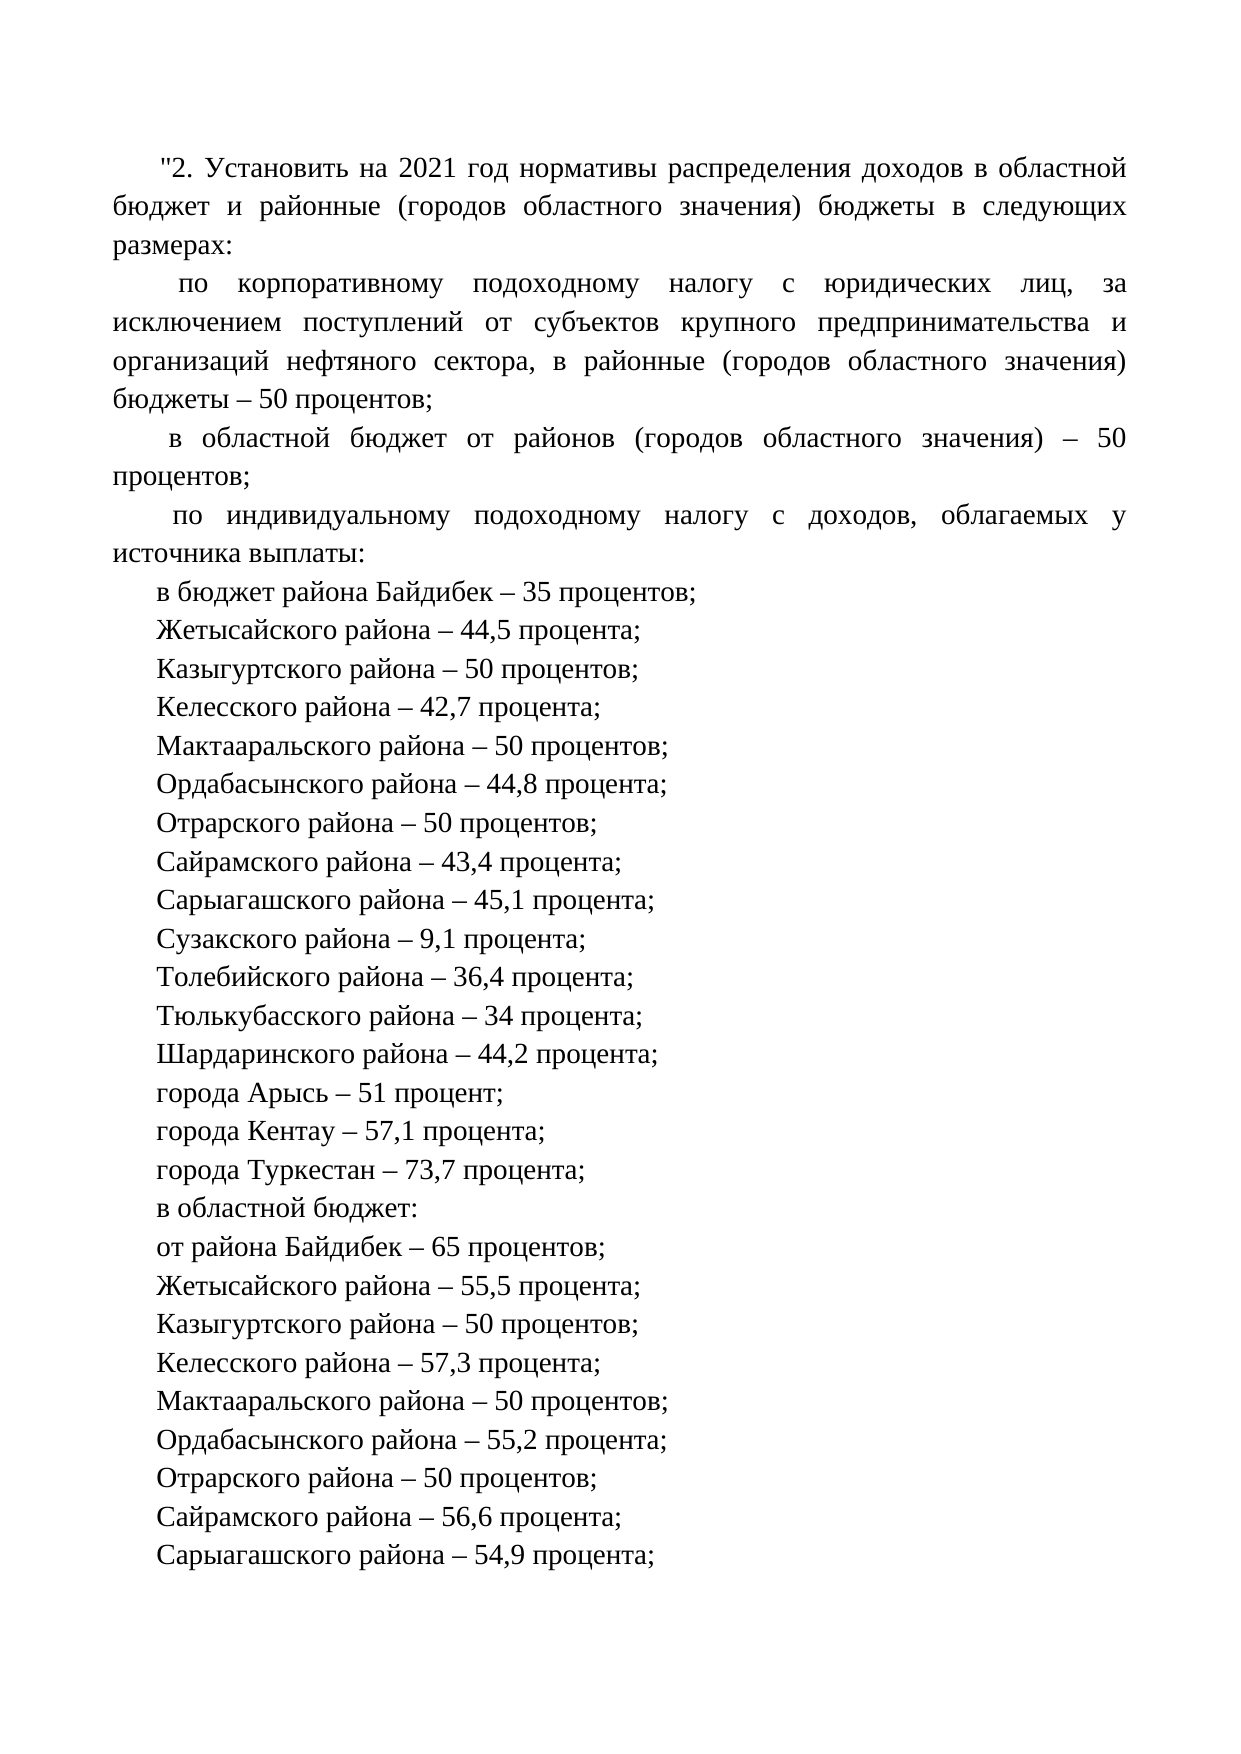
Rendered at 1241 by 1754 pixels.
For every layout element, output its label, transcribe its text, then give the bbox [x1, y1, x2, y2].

text по корпоративному подоходному налогу с юридических лиц, за исключением поступлений от субъектов крупного предпринимательства и организаций нефтяного сектора, в районные (городов областного значения) бюджеты – 50 процентов; [112, 266, 1128, 415]
text Сузакского района – 9,1 процента; [112, 921, 1128, 954]
text Тюлькубасского района – 34 процента; [112, 998, 1128, 1031]
text Казыгуртского района – 50 процентов; [112, 651, 1128, 684]
text города Туркестан – 73,7 процента; [112, 1152, 1128, 1186]
text города Кентау – 57,1 процента; [112, 1113, 1128, 1147]
text Шардаринского района – 44,2 процента; [112, 1036, 1128, 1070]
text Отрарского района – 50 процентов; [112, 1460, 1128, 1494]
text Мактааральского района – 50 процентов; [112, 1383, 1128, 1417]
text Казыгуртского района – 50 процентов; [112, 1306, 1128, 1340]
text Жетысайского района – 44,5 процента; [112, 612, 1128, 646]
text Келесского района – 57,3 процента; [112, 1345, 1128, 1378]
text в областной бюджет: [112, 1191, 1128, 1224]
text Сарыагашского района – 45,1 процента; [112, 882, 1128, 916]
text Мактааральского района – 50 процентов; [112, 728, 1128, 762]
text Жетысайского района – 55,5 процента; [112, 1268, 1128, 1301]
text Келесского района – 42,7 процента; [112, 689, 1128, 723]
text Сайрамского района – 43,4 процента; [112, 844, 1128, 877]
text Отрарского района – 50 процентов; [112, 805, 1128, 839]
text от района Байдибек – 65 процентов; [112, 1229, 1128, 1263]
text в бюджет района Байдибек – 35 процентов; [112, 574, 1128, 607]
text Ордабасынского района – 44,8 процента; [112, 767, 1128, 800]
text "2. Установить на 2021 год нормативы распределения доходов в областной бюджет и районные (городов областного значения) бюджеты в следующих размерах: [112, 150, 1128, 261]
text Ордабасынского района – 55,2 процента; [112, 1422, 1128, 1455]
text города Арысь – 51 процент; [112, 1075, 1128, 1108]
text Толебийского района – 36,4 процента; [112, 959, 1128, 993]
text в областной бюджет от районов (городов областного значения) – 50 процентов; [112, 420, 1128, 492]
text Сарыагашского района – 54,9 процента; [112, 1537, 1128, 1571]
text Сайрамского района – 56,6 процента; [112, 1499, 1128, 1532]
text по индивидуальному подоходному налогу с доходов, облагаемых у источника выплаты: [112, 497, 1128, 569]
